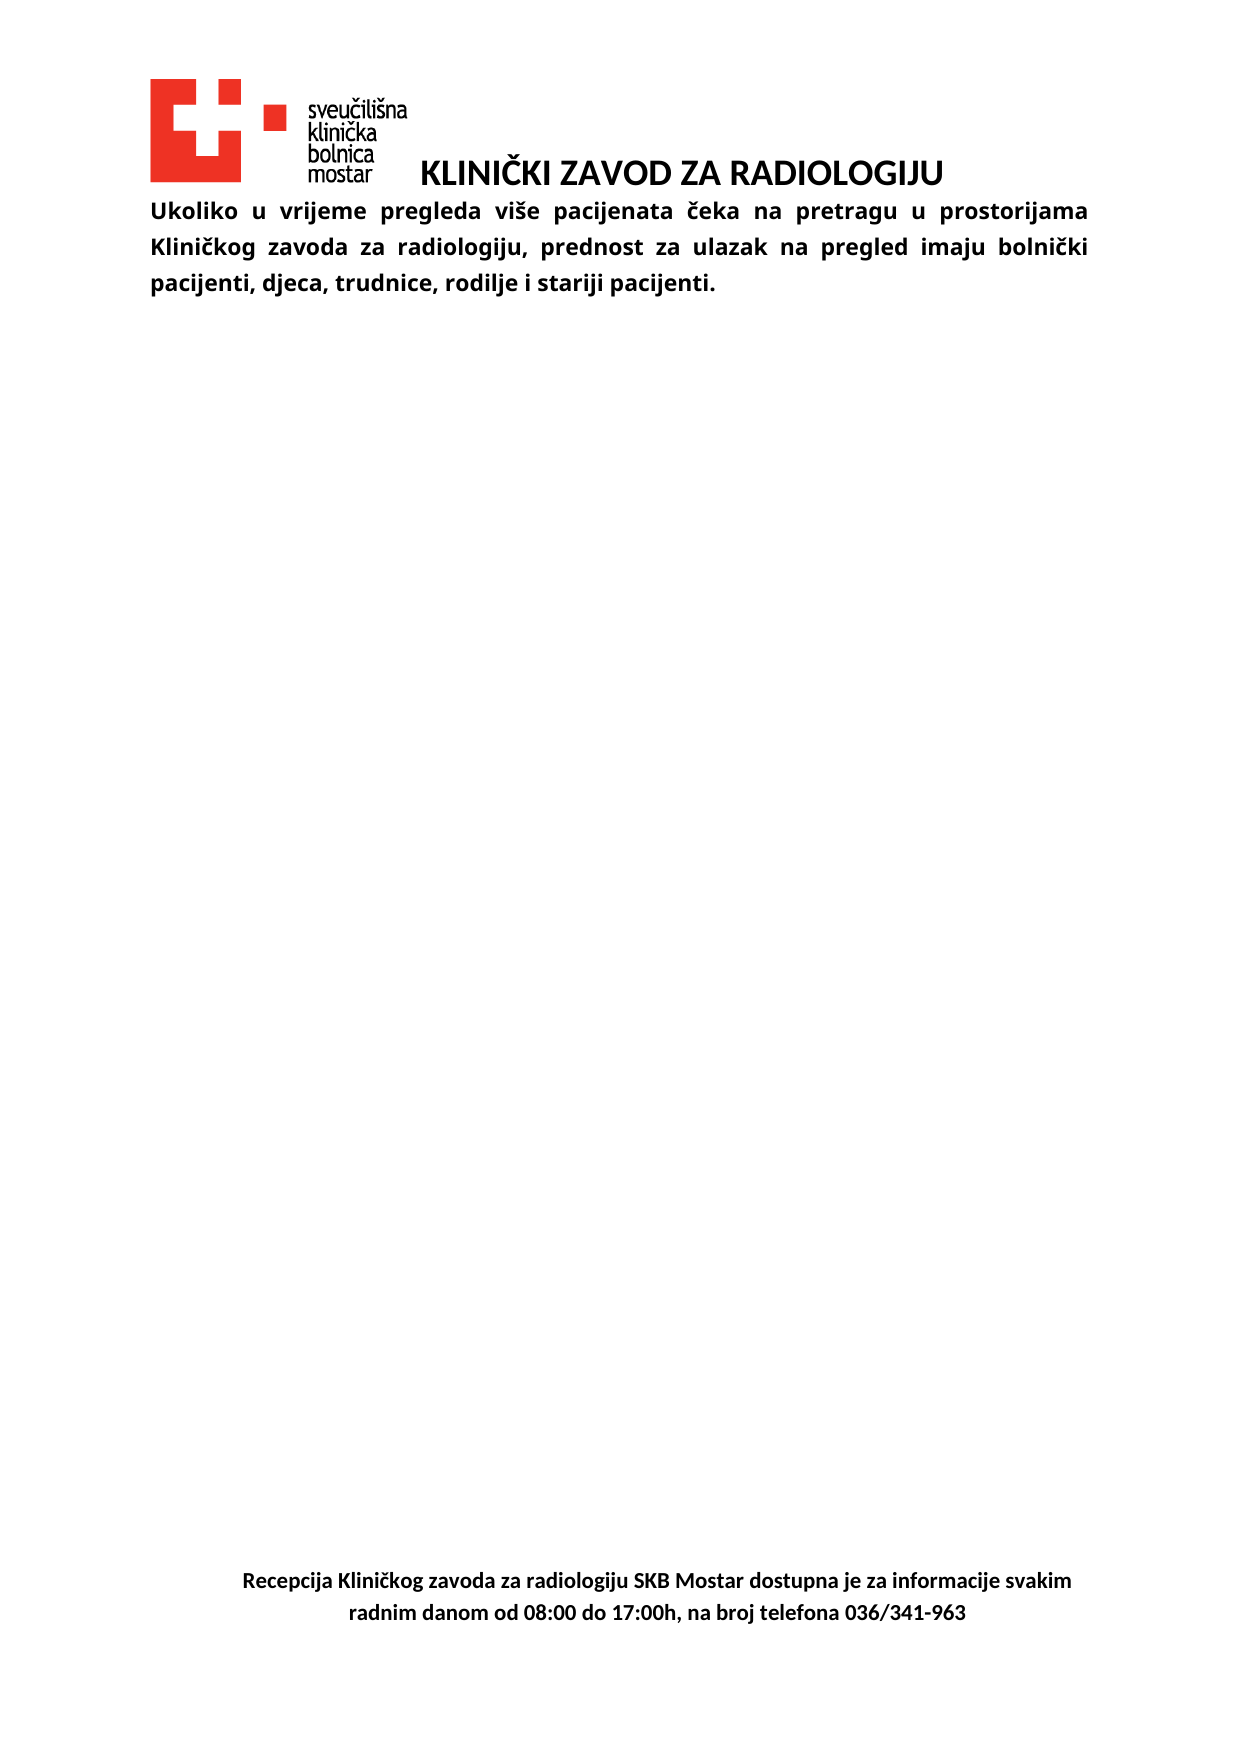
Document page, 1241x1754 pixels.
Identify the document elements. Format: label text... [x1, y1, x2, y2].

picture [150, 75, 421, 186]
text Ukoliko u vrijeme pregleda više pacijenata čeka na pretragu u prostorijama Kliničkog zavoda za radiologiju, prednost za ulazak na pregled imaju bolnički pacijenti, djeca, trudnice, rodilje i stariji pacijenti. [150, 195, 1090, 298]
